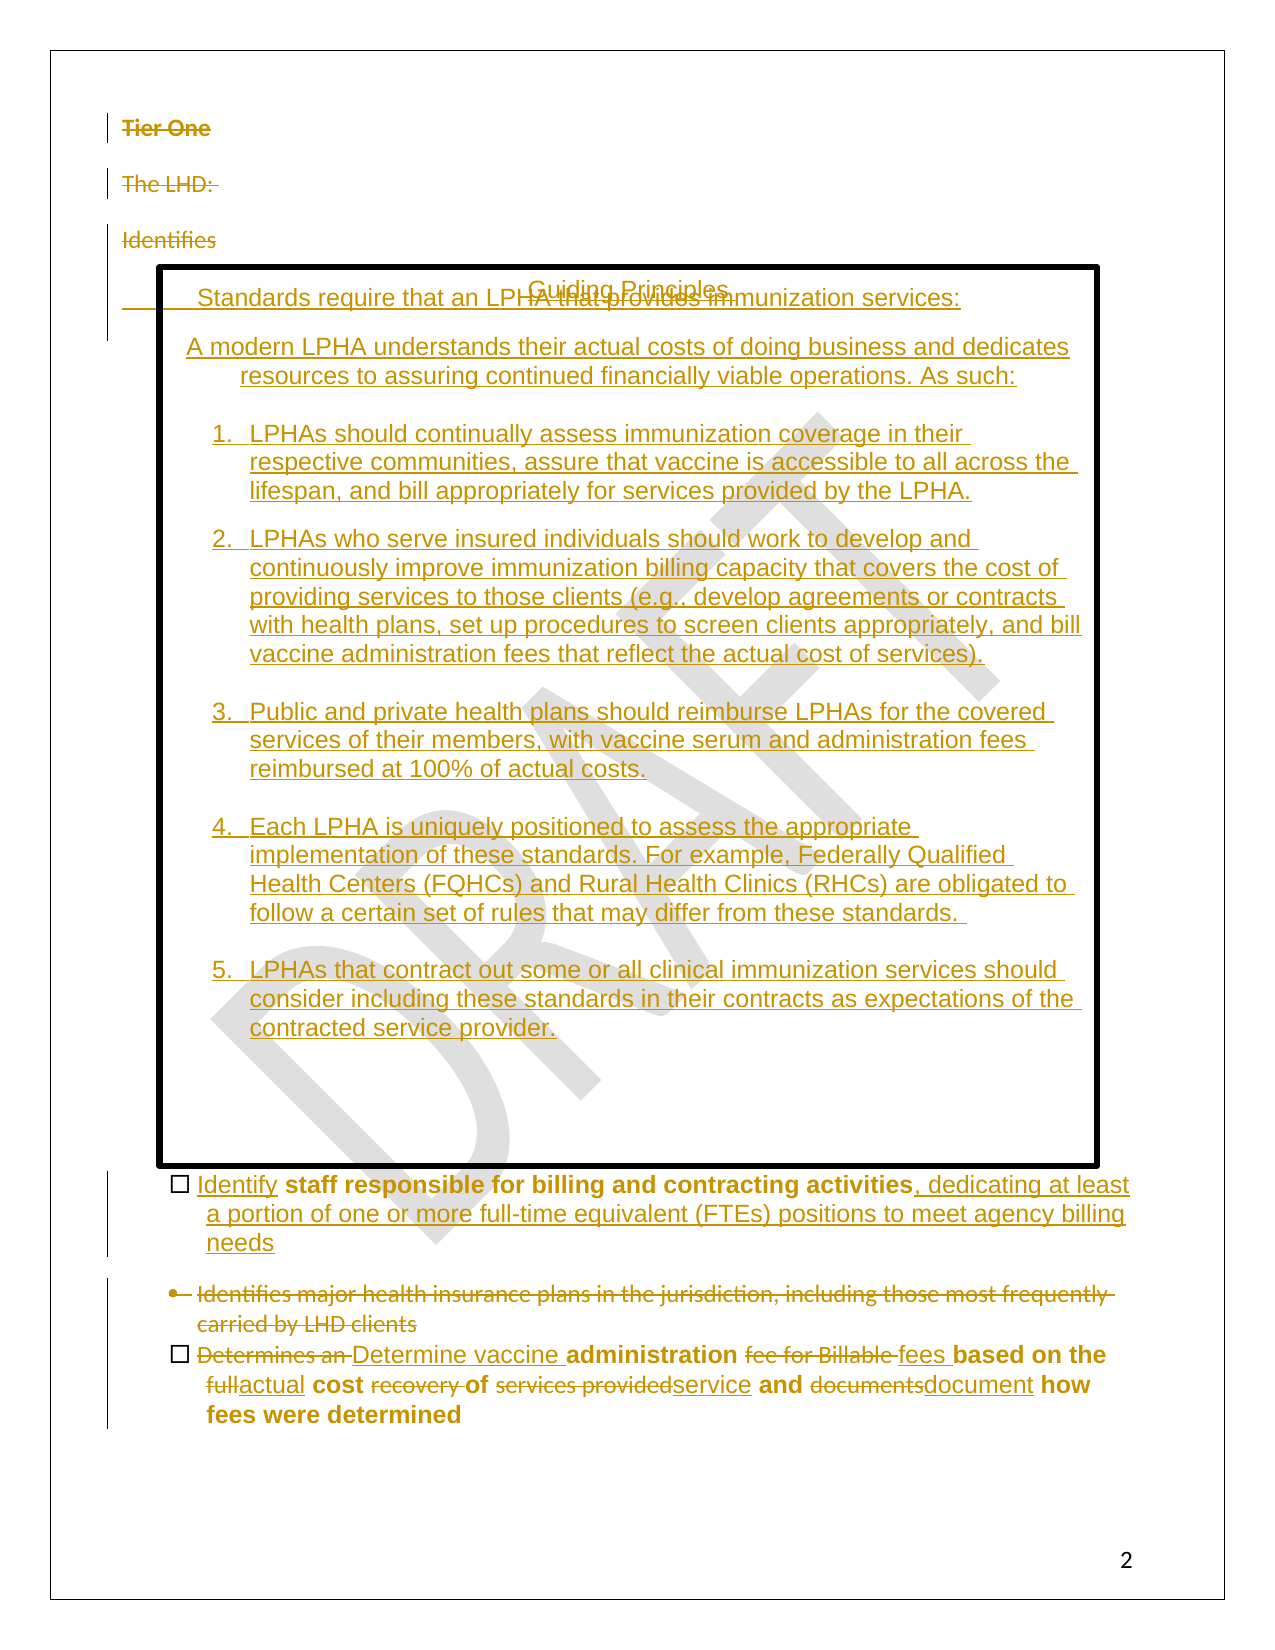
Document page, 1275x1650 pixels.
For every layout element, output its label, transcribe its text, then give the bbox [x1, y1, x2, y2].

list administration based on the cost of and how fees were determined [169, 1339, 1132, 1428]
list staff responsible for billing and contracting activities [169, 341, 1132, 1257]
